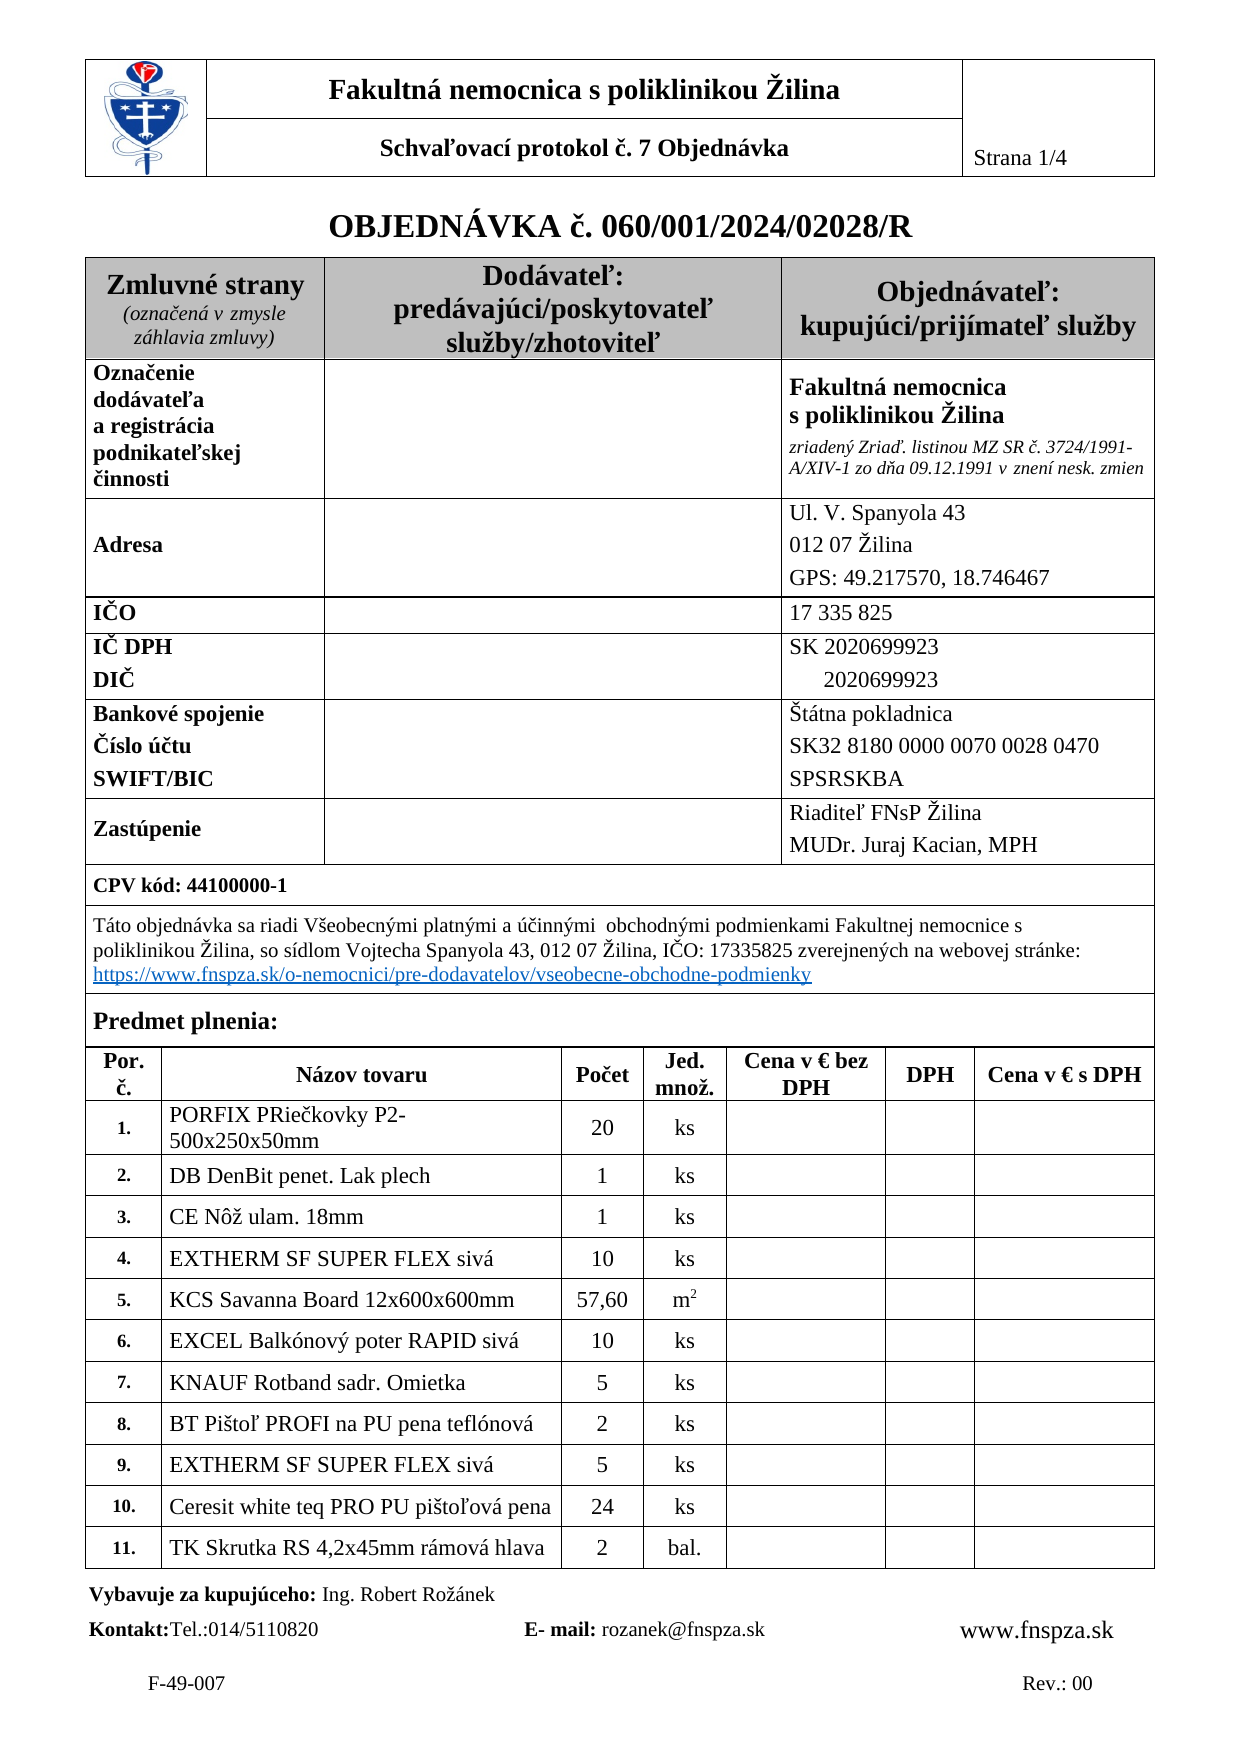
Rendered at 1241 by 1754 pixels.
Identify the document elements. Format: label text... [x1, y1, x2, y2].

table_cell [886, 1196, 974, 1237]
table_cell 4. [86, 1238, 161, 1278]
table_cell [727, 1279, 885, 1319]
table_cell EXTHERM SF SUPER FLEX sivá [162, 1238, 561, 1278]
table_cell [975, 1101, 1154, 1154]
table_cell IČO [86, 598, 324, 632]
table_cell Bankové spojenie Číslo účtu SWIFT/BIC [86, 700, 324, 797]
table_cell 3. [86, 1196, 161, 1237]
table_cell [727, 1320, 885, 1361]
table_cell Názov tovaru [162, 1048, 561, 1100]
table_cell 20 [562, 1101, 643, 1154]
table_cell 2 [562, 1403, 643, 1443]
table_header Dodávateľ: predávajúci/poskytovateľ služby/zhotoviteľ [325, 258, 781, 358]
table_cell ks [644, 1445, 726, 1485]
table_cell [975, 1403, 1154, 1443]
table_cell [886, 1155, 974, 1195]
table_cell Ceresit white teq PRO PU pištoľová pena [162, 1486, 561, 1526]
table_cell [325, 634, 781, 699]
table_cell CPV kód: 44100000-1 [86, 865, 1154, 905]
table_cell SK 2020699923 2020699923 [782, 634, 1154, 699]
table_cell DB DenBit penet. Lak plech [162, 1155, 561, 1195]
table_cell ks [644, 1196, 726, 1237]
table_cell DPH [886, 1048, 974, 1100]
table_cell 5 [562, 1445, 643, 1485]
table_cell [886, 1486, 974, 1526]
table_cell [975, 1196, 1154, 1237]
table_cell [975, 1527, 1154, 1567]
table_cell Por. č. [86, 1048, 161, 1100]
table_cell [727, 1486, 885, 1526]
table_cell Cena v € bez DPH [727, 1048, 885, 1100]
table_cell [886, 1279, 974, 1319]
table_cell 11. [86, 1527, 161, 1567]
table_cell [727, 1155, 885, 1195]
table_cell [975, 1320, 1154, 1361]
table_cell [325, 499, 781, 596]
table_cell 10 [562, 1320, 643, 1361]
table_cell Zastúpenie [86, 799, 324, 864]
table_cell ks [644, 1238, 726, 1278]
table_cell Fakultná nemocnica s poliklinikou Žilina zriadený Zriaď. listinou MZ SR č. 3724/1991-A/XIV-1 zo dňa 09.12.1991 v znení nesk. zmien [782, 360, 1154, 497]
table_cell EXTHERM SF SUPER FLEX sivá [162, 1445, 561, 1485]
table_cell 24 [562, 1486, 643, 1526]
table_cell [325, 360, 781, 497]
table_cell [886, 1238, 974, 1278]
table_cell Cena v € s DPH [975, 1048, 1154, 1100]
table_cell 10 [562, 1238, 643, 1278]
table_cell TK Skrutka RS 4,2x45mm rámová hlava [162, 1527, 561, 1567]
table_cell [975, 1362, 1154, 1402]
table_cell Táto objednávka sa riadi Všeobecnými platnými a účinnými obchodnými podmienkami Fakultnej nemocnice s poliklinikou Žilina, so sídlom Vojtecha Spanyola 43, 012 07 Žilina, IČO: 17335825 zverejnených na webovej stránke: https://www.fnspza.sk/o-nemocnici/pre-dodavatelov/vseobecne-obchodne-podmienky [86, 906, 1154, 993]
table_cell [886, 1403, 974, 1443]
table_cell 9. [86, 1445, 161, 1485]
table_cell 1 [562, 1196, 643, 1237]
table_cell [727, 1101, 885, 1154]
table_cell ks [644, 1320, 726, 1361]
table_cell [325, 700, 781, 797]
table_cell CE Nôž ulam. 18mm [162, 1196, 561, 1237]
table_cell [886, 1362, 974, 1402]
table_cell [727, 1445, 885, 1485]
table_cell Adresa [86, 499, 324, 596]
table_cell [886, 1320, 974, 1361]
table_cell ks [644, 1155, 726, 1195]
table_cell 5 [562, 1362, 643, 1402]
table_cell Riaditeľ FNsP Žilina MUDr. Juraj Kacian, MPH [782, 799, 1154, 864]
table_cell 7. [86, 1362, 161, 1402]
table_cell [727, 1527, 885, 1567]
table_cell Počet [562, 1048, 643, 1100]
table_cell ks [644, 1362, 726, 1402]
table_header Objednávateľ: kupujúci/prijímateľ služby [782, 258, 1154, 358]
table_cell Ul. V. Spanyola 43 012 07 Žilina GPS: 49.217570, 18.746467 [782, 499, 1154, 596]
table_cell [886, 1527, 974, 1567]
table_cell [975, 1155, 1154, 1195]
text OBJEDNÁVKA č. 060/001/2024/02028/R [148, 206, 1093, 244]
table_cell 57,60 [562, 1279, 643, 1319]
table_cell EXCEL Balkónový poter RAPID sivá [162, 1320, 561, 1361]
table_cell [727, 1403, 885, 1443]
table_cell PORFIX PRiečkovky P2-500x250x50mm [162, 1101, 561, 1154]
table_cell KCS Savanna Board 12x600x600mm [162, 1279, 561, 1319]
table_cell IČ DPH DIČ [86, 634, 324, 699]
table_cell ks [644, 1486, 726, 1526]
table_header Zmluvné strany (označená v zmysle záhlavia zmluvy) [86, 258, 324, 358]
table_cell 17 335 825 [782, 598, 1154, 632]
table_cell [325, 799, 781, 864]
table_cell [975, 1486, 1154, 1526]
table_cell Jed. množ. [644, 1048, 726, 1100]
table_cell 5. [86, 1279, 161, 1319]
table_cell Označenie dodávateľa a registrácia podnikateľskej činnosti [86, 360, 324, 497]
table_cell [975, 1445, 1154, 1485]
table_cell [886, 1101, 974, 1154]
table_cell 1. [86, 1101, 161, 1154]
table_cell ks [644, 1403, 726, 1443]
table_cell 6. [86, 1320, 161, 1361]
table_cell KNAUF Rotband sadr. Omietka [162, 1362, 561, 1402]
picture [104, 61, 188, 175]
table_cell 1 [562, 1155, 643, 1195]
table_cell [975, 1279, 1154, 1319]
table_cell [727, 1238, 885, 1278]
table_cell ks [644, 1101, 726, 1154]
table_cell bal. [644, 1527, 726, 1567]
table_cell Predmet plnenia: [86, 994, 1154, 1046]
table_cell [727, 1196, 885, 1237]
table_cell [975, 1238, 1154, 1278]
table_cell 2. [86, 1155, 161, 1195]
table_cell [727, 1362, 885, 1402]
table_cell m2 [644, 1279, 726, 1319]
table_cell 10. [86, 1486, 161, 1526]
table_cell [325, 598, 781, 632]
table_cell BT Pištoľ PROFI na PU pena teflónová [162, 1403, 561, 1443]
table_cell Štátna pokladnica SK32 8180 0000 0070 0028 0470 SPSRSKBA [782, 700, 1154, 797]
table_cell 2 [562, 1527, 643, 1567]
table_cell [886, 1445, 974, 1485]
table_cell 8. [86, 1403, 161, 1443]
